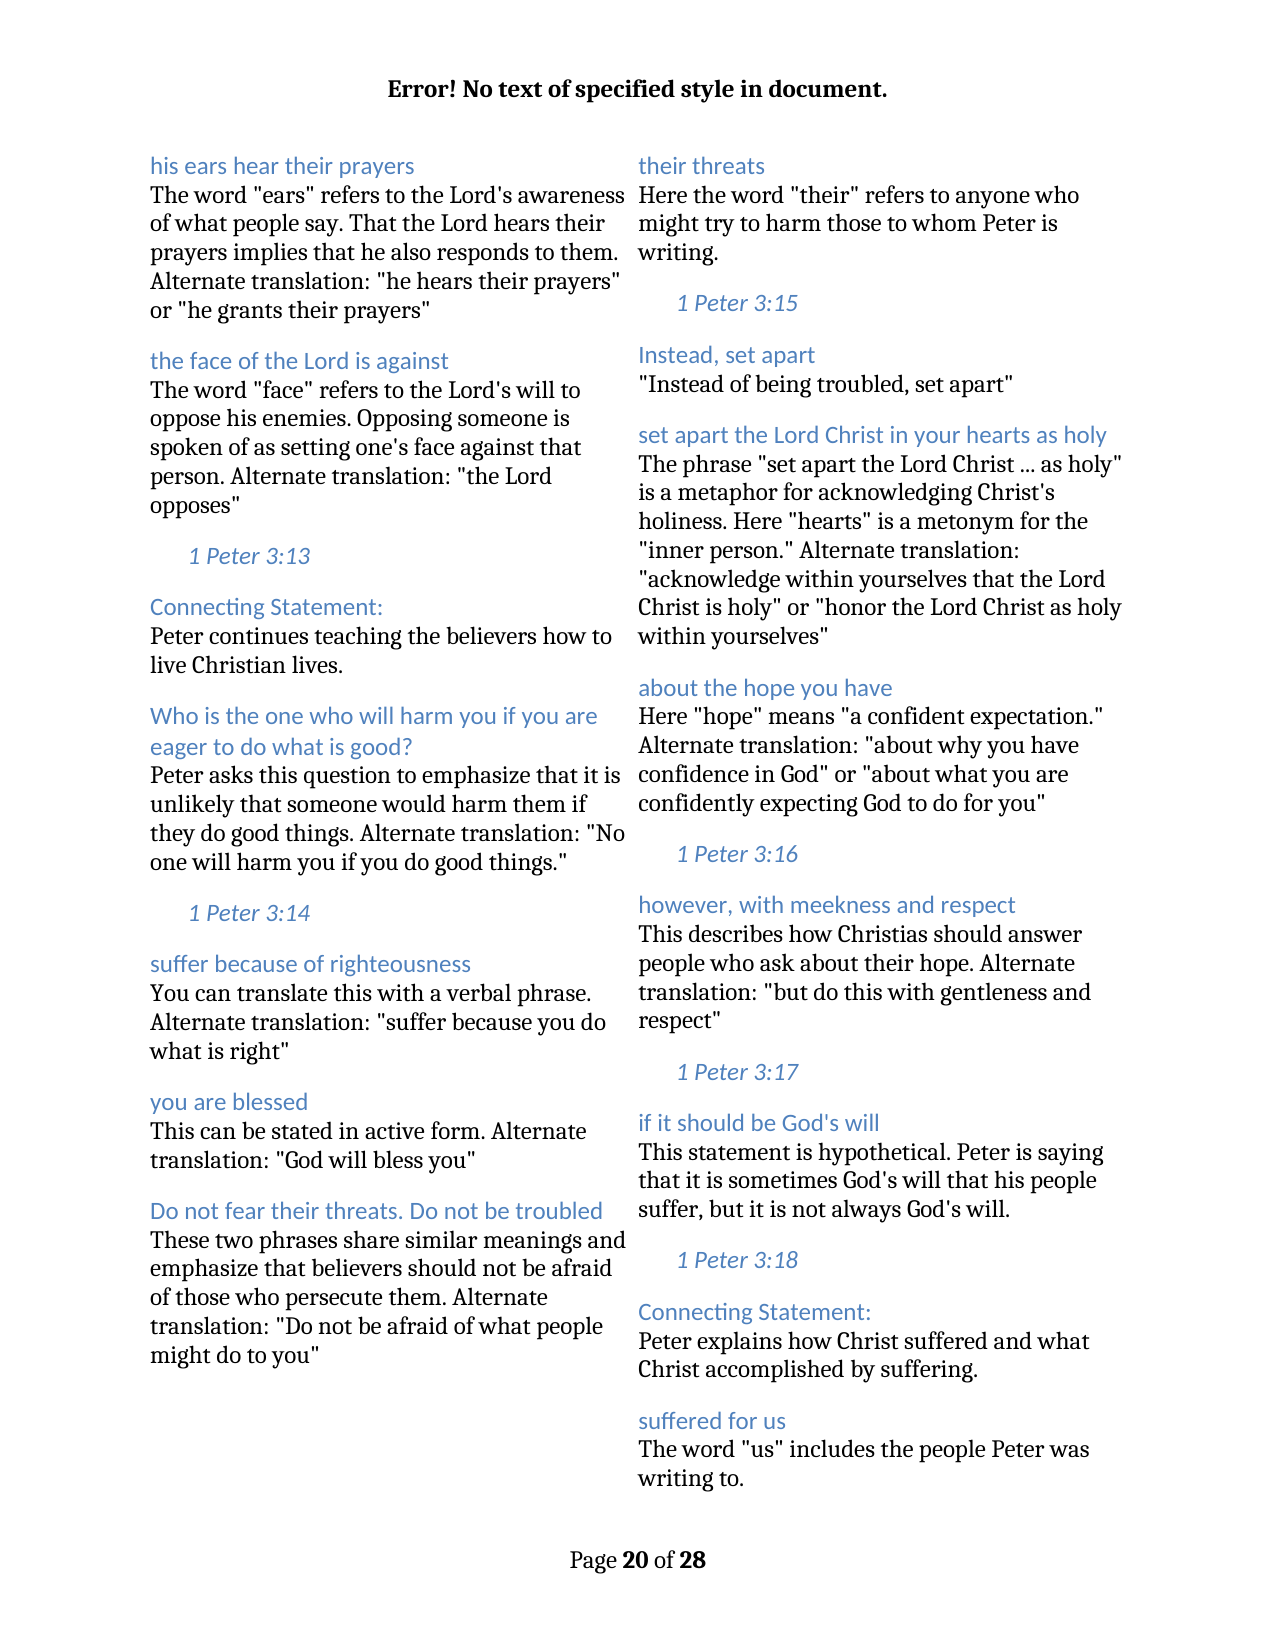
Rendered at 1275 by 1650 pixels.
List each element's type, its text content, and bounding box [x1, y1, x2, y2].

text The phrase "set apart the Lord Christ ... as holy" is a metaphor for acknowledging Christ's holiness. Here "hearts" is a metonym for the "inner person." Alternate translation: "acknowledge within yourselves that the Lord Christ is holy" or "honor the Lord Christ as holy within yourselves" [638, 449, 1125, 651]
subtitle however, with meekness and respect [638, 889, 1125, 920]
text The word "ears" refers to the Lord's awareness of what people say. That the Lord hears their prayers implies that he also responds to them. Alternate translation: "he hears their prayers" or "he grants their prayers" [150, 181, 637, 324]
text Peter continues teaching the believers how to live Christian lives. [150, 622, 637, 679]
subtitle 1 Peter 3:14 [150, 897, 637, 928]
text Here the word "their" refers to anyone who might try to harm those to whom Peter is writing. [638, 181, 1125, 267]
text Here "hope" means "a confident expectation." Alternate translation: "about why you have confidence in God" or "about what you are confidently expecting God to do for you" [638, 702, 1125, 817]
subtitle 1 Peter 3:16 [638, 838, 1125, 868]
subtitle Instead, set apart [638, 339, 1125, 369]
text These two phrases share similar meanings and emphasize that believers should not be afraid of those who persecute them. Alternate translation: "Do not be afraid of what people might do to you" [150, 1226, 637, 1369]
subtitle 1 Peter 3:13 [150, 540, 637, 571]
text The word "us" includes the people Peter was writing to. [638, 1435, 1125, 1493]
subtitle about the hope you have [638, 672, 1125, 702]
text This can be stated in active form. Alternate translation: "God will bless you" [150, 1117, 637, 1174]
subtitle Do not fear their threats. Do not be troubled [150, 1195, 637, 1226]
subtitle the face of the Lord is against [150, 345, 637, 376]
subtitle 1 Peter 3:17 [638, 1056, 1125, 1086]
subtitle Connecting Statement: [150, 592, 637, 622]
subtitle Who is the one who will harm you if you are eager to do what is good? [150, 700, 637, 761]
subtitle you are blessed [150, 1086, 637, 1117]
subtitle Connecting Statement: [638, 1296, 1125, 1327]
text "Instead of being troubled, set apart" [638, 369, 1125, 398]
subtitle suffer because of righteousness [150, 949, 637, 979]
text This describes how Christias should answer people who ask about their hope. Alternate translation: "but do this with gentleness and respect" [638, 920, 1125, 1035]
text You can translate this with a verbal phrase. Alternate translation: "suffer because you do what is right" [150, 979, 637, 1065]
text Peter explains how Christ suffered and what Christ accomplished by suffering. [638, 1327, 1125, 1384]
subtitle if it should be God's will [638, 1107, 1125, 1138]
subtitle their threats [638, 150, 1125, 181]
subtitle his ears hear their prayers [150, 150, 637, 181]
subtitle 1 Peter 3:15 [638, 288, 1125, 318]
subtitle suffered for us [638, 1405, 1125, 1435]
text The word "face" refers to the Lord's will to oppose his enemies. Opposing someone is spoken of as setting one's face against that person. Alternate translation: "the Lord opposes" [150, 376, 637, 519]
subtitle set apart the Lord Christ in your hearts as holy [638, 419, 1125, 449]
text Peter asks this question to emphasize that it is unlikely that someone would harm them if they do good things. Alternate translation: "No one will harm you if you do good things." [150, 761, 637, 876]
subtitle 1 Peter 3:18 [638, 1245, 1125, 1275]
text This statement is hypothetical. Peter is saying that it is sometimes God's will that his people suffer, but it is not always God's will. [638, 1138, 1125, 1224]
